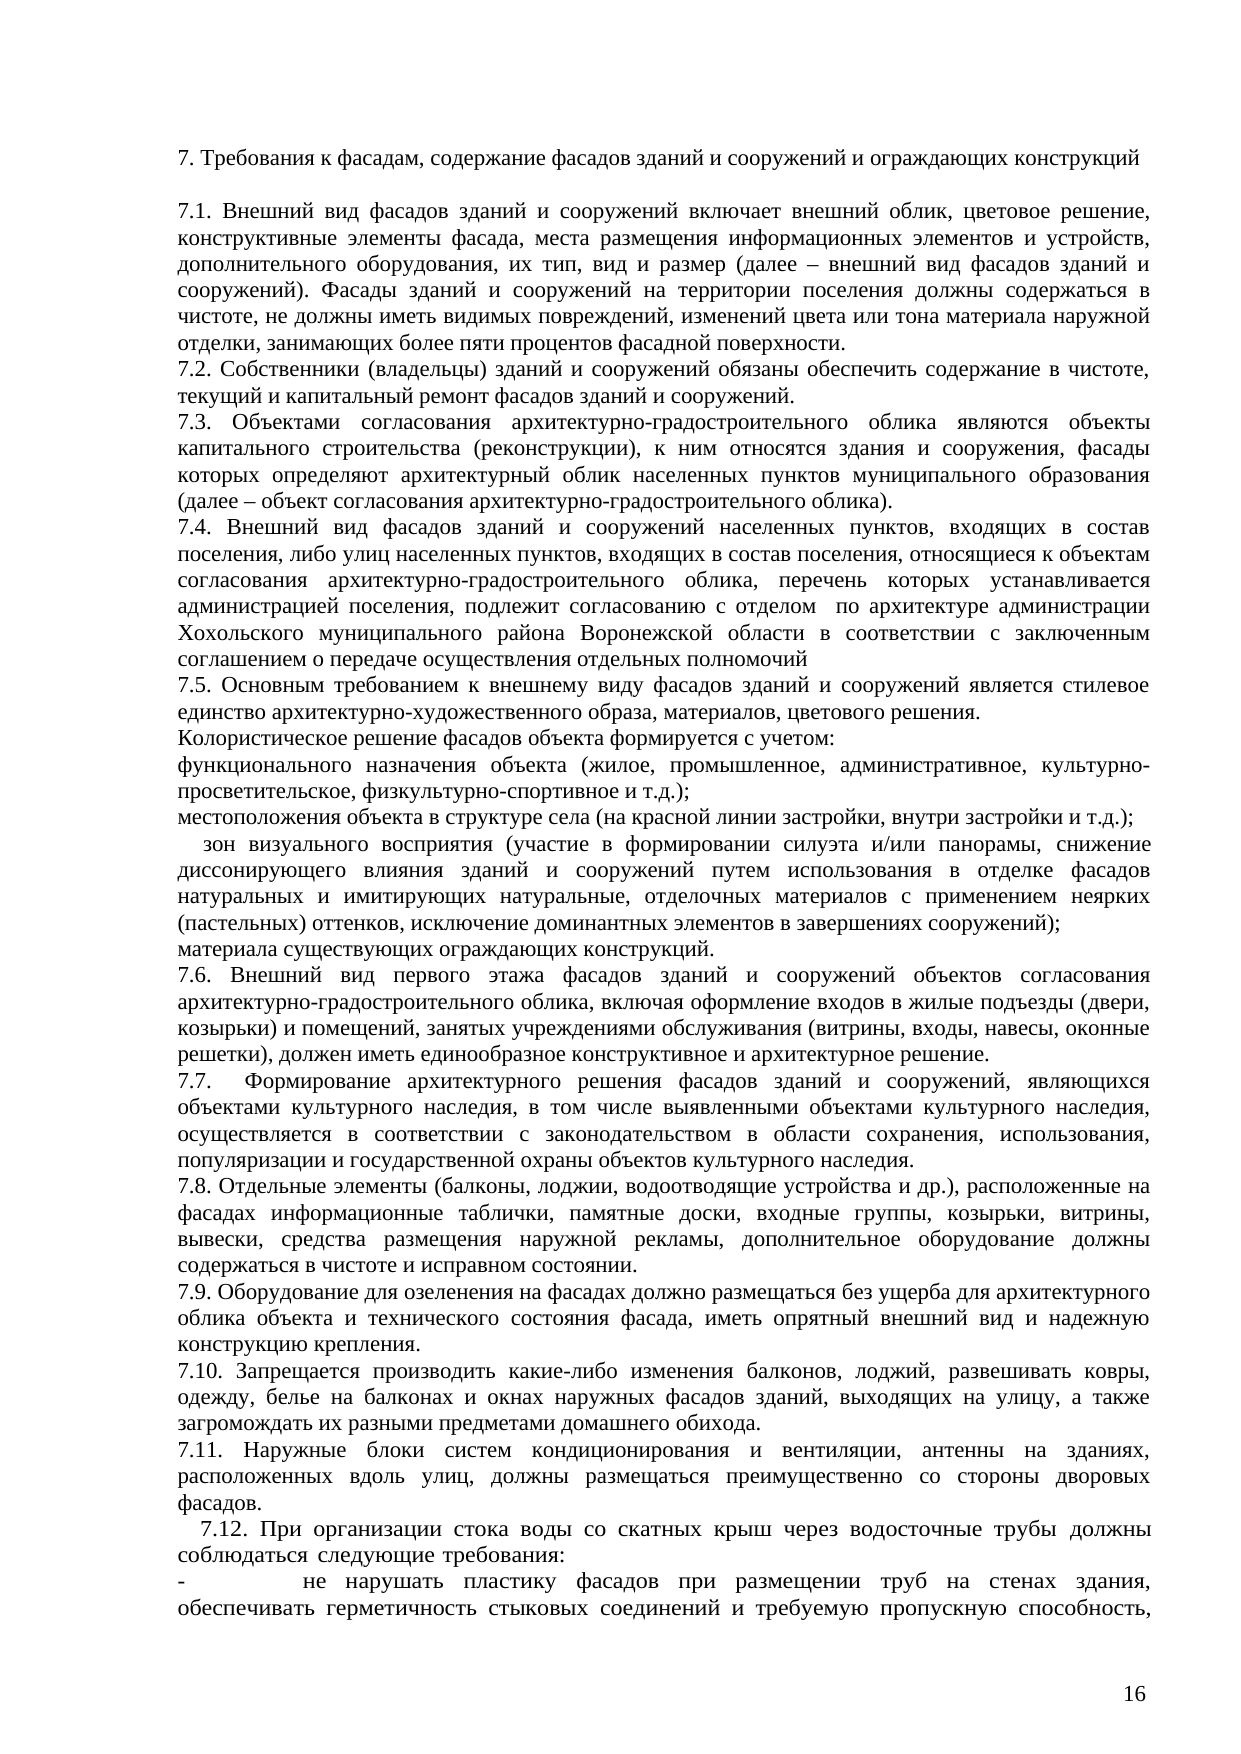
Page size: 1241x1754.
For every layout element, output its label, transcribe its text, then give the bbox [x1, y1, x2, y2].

text 7.2. Собственники (владельцы) зданий и сооружений обязаны обеспечить содержание в чистоте, текущий и капитальный ремонт фасадов зданий и сооружений. [177, 355, 1152, 408]
text местоположения объекта в структуре села (на красной линии застройки, внутри застройки и т.д.); [177, 803, 1152, 830]
text 7.12. При организации стока воды со скатных крыш через водосточные трубы должны соблюдаться следующие требования: [177, 1515, 1152, 1568]
text 7.3. Объектами согласования архитектурно-градостроительного облика являются объекты капитального строительства (реконструкции), к ним относятся здания и сооружения, фасады которых определяют архитектурный облик населенных пунктов муниципального образования (далее – объект согласования архитектурно-градостроительного облика). [177, 408, 1152, 513]
text зон визуального восприятия (участие в формировании силуэта и/или панорамы, снижение диссонирующего влияния зданий и сооружений путем использования в отделке фасадов натуральных и имитирующих натуральные, отделочных материалов с применением неярких (пастельных) оттенков, исключение доминантных элементов в завершениях сооружений); [177, 830, 1152, 935]
text 7.9. Оборудование для озеленения на фасадах должно размещаться без ущерба для архитектурного облика объекта и технического состояния фасада, иметь опрятный внешний вид и надежную конструкцию крепления. [177, 1278, 1152, 1357]
text 7.11. Наружные блоки систем кондиционирования и вентиляции, антенны на зданиях, расположенных вдоль улиц, должны размещаться преимущественно со стороны дворовых фасадов. [177, 1436, 1152, 1515]
text 7.1. Внешний вид фасадов зданий и сооружений включает внешний облик, цветовое решение, конструктивные элементы фасада, места размещения информационных элементов и устройств, дополнительного оборудования, их тип, вид и размер (далее – внешний вид фасадов зданий и сооружений). Фасады зданий и сооружений на территории поселения должны содержаться в чистоте, не должны иметь видимых повреждений, изменений цвета или тона материала наружной отделки, занимающих более пяти процентов фасадной поверхности. [177, 197, 1152, 355]
text 7.8. Отдельные элементы (балконы, лоджии, водоотводящие устройства и др.), расположенные на фасадах информационные таблички, памятные доски, входные группы, козырьки, витрины, вывески, средства размещения наружной рекламы, дополнительное оборудование должны содержаться в чистоте и исправном состоянии. [177, 1172, 1152, 1278]
text 7.5. Основным требованием к внешнему виду фасадов зданий и сооружений является стилевое единство архитектурно-художественного образа, материалов, цветового решения. [177, 672, 1152, 724]
text материала существующих ограждающих конструкций. [177, 935, 1152, 961]
text 7.10. Запрещается производить какие-либо изменения балконов, лоджий, развешивать ковры, одежду, белье на балконах и окнах наружных фасадов зданий, выходящих на улицу, а также загромождать их разными предметами домашнего обихода. [177, 1357, 1152, 1436]
text 7. Требования к фасадам, содержание фасадов зданий и сооружений и ограждающих конструкций [177, 144, 1152, 171]
text функционального назначения объекта (жилое, промышленное, административное, культурно-просветительское, физкультурно-спортивное и т.д.); [177, 751, 1152, 803]
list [177, 1568, 1152, 1620]
text Колористическое решение фасадов объекта формируется с учетом: [177, 724, 1152, 751]
text 7.4. Внешний вид фасадов зданий и сооружений населенных пунктов, входящих в состав поселения, либо улиц населенных пунктов, входящих в состав поселения, относящиеся к объектам согласования архитектурно-градостроительного облика, перечень которых устанавливается администрацией поселения, подлежит согласованию с отделом по архитектуре администрации Хохольского муниципального района Воронежской области в соответствии с заключенным соглашением о передаче осуществления отдельных полномочий [177, 513, 1152, 672]
text 7.6. Внешний вид первого этажа фасадов зданий и сооружений объектов согласования архитектурно-градостроительного облика, включая оформление входов в жилые подъезды (двери, козырьки) и помещений, занятых учреждениями обслуживания (витрины, входы, навесы, оконные решетки), должен иметь единообразное конструктивное и архитектурное решение. [177, 961, 1152, 1067]
text 7.7. Формирование архитектурного решения фасадов зданий и сооружений, являющихся объектами культурного наследия, в том числе выявленными объектами культурного наследия, осуществляется в соответствии с законодательством в области сохранения, использования, популяризации и государственной охраны объектов культурного наследия. [177, 1067, 1152, 1172]
